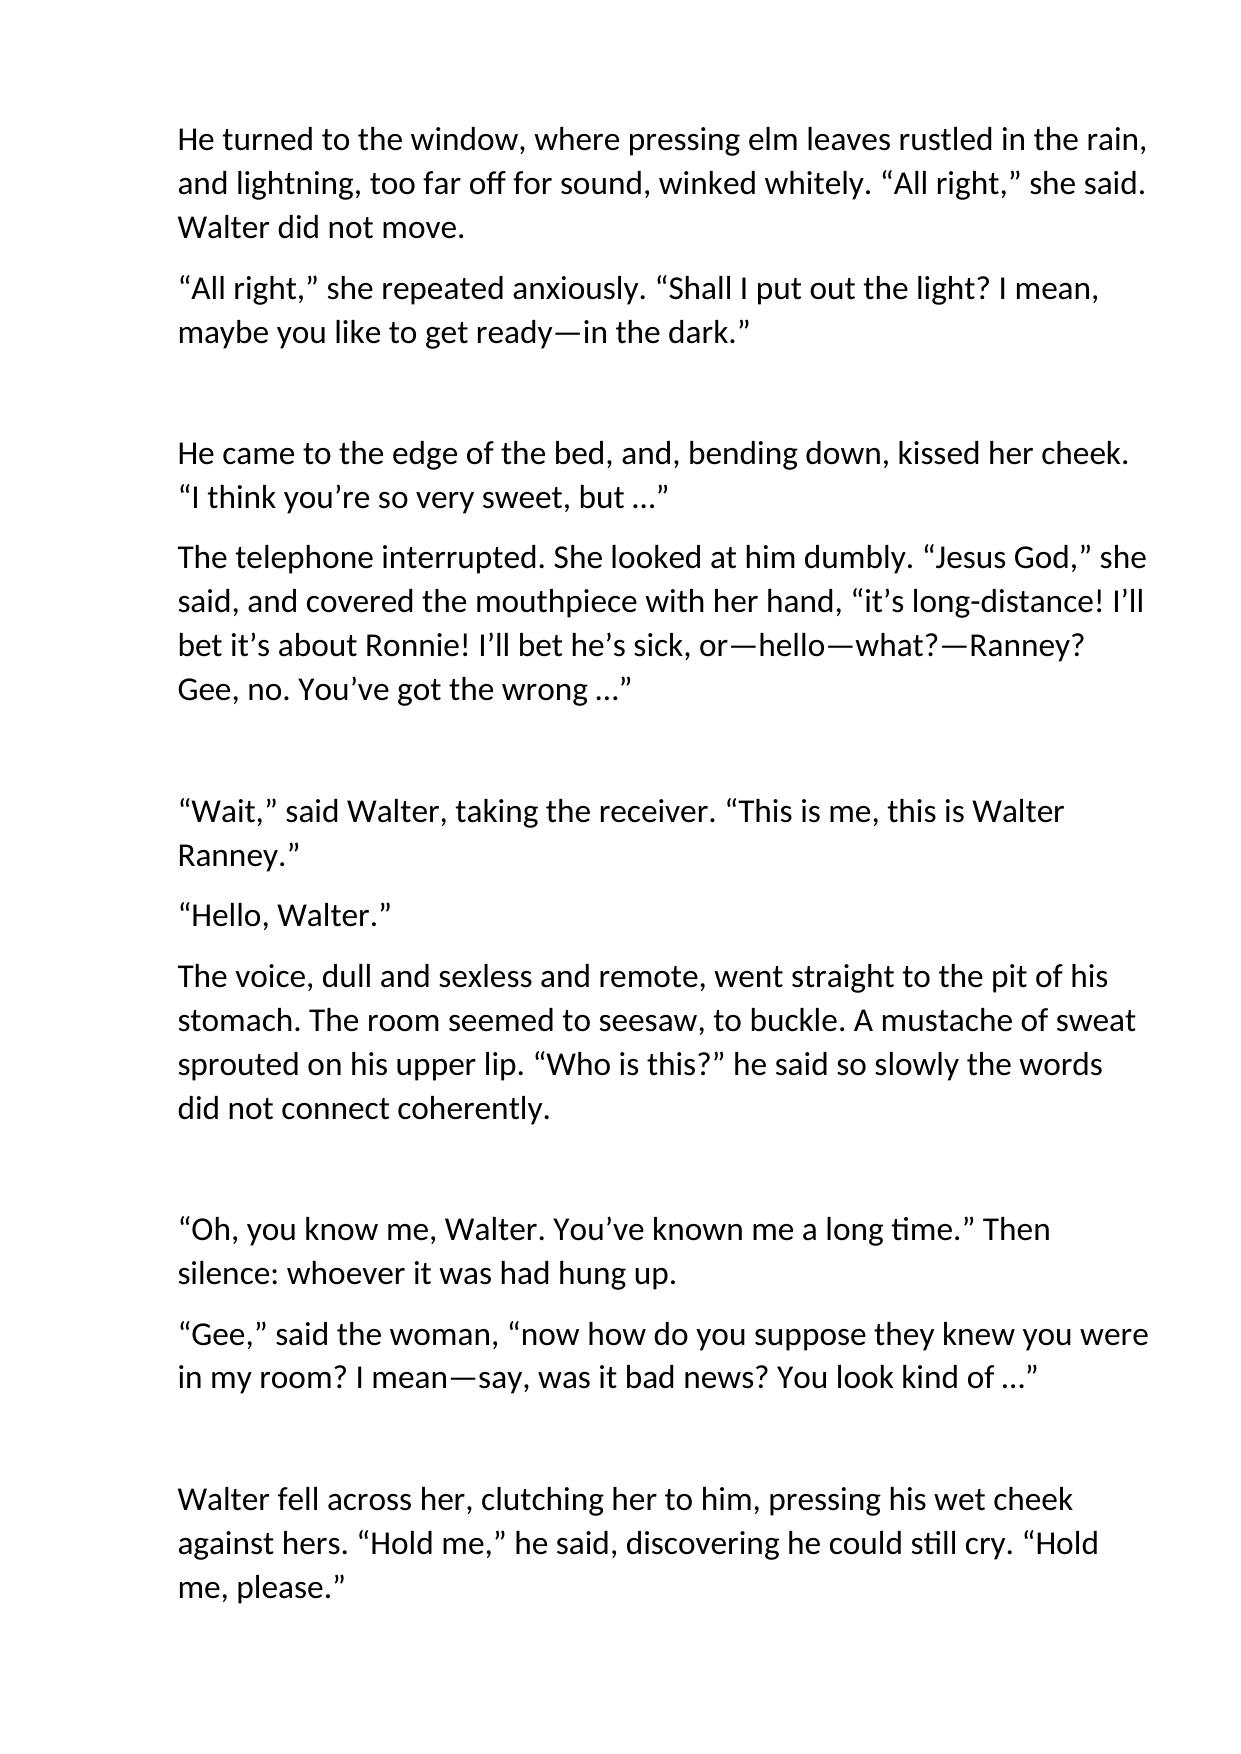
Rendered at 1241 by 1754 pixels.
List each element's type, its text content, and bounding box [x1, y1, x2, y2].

text “Hello, Walter.” [177, 894, 1152, 935]
text He turned to the window, where pressing elm leaves rustled in the rain, and lightning, too far off for sound, winked whitely. “All right,” she said. Walter did not move. [177, 118, 1152, 247]
text “All right,” she repeated anxiously. “Shall I put out the light? I mean, maybe you like to get ready—in the dark.” [177, 267, 1152, 351]
text “Oh, you know me, Walter. You’ve known me a long time.” Then silence: whoever it was had hung up. [177, 1208, 1152, 1293]
text “Gee,” said the woman, “now how do you suppose they knew you were in my room? I mean—say, was it bad news? You look kind of …” [177, 1312, 1152, 1397]
text “Wait,” said Walter, taking the receiver. “This is me, this is Walter Ranney.” [177, 789, 1152, 874]
text The telephone interrupted. She looked at him dumbly. “Jesus God,” she said, and covered the mouthpiece with her hand, “it’s long-distance! I’ll bet it’s about Ronnie! I’ll bet he’s sick, or—hello—what?—Ranney? Gee, no. You’ve got the wrong …” [177, 536, 1152, 709]
text Walter fell across her, clutching her to him, pressing his wet cheek against hers. “Hold me,” he said, discovering he could still cry. “Hold me, please.” [177, 1478, 1152, 1606]
text The voice, dull and sexless and remote, went straight to the pit of his stomach. The room seemed to seesaw, to buckle. A mustache of sweat sprouted on his upper lip. “Who is this?” he said so slowly the words did not connect coherently. [177, 955, 1152, 1127]
text He came to the edge of the bed, and, bending down, kissed her cheek. “I think you’re so very sweet, but …” [177, 432, 1152, 517]
